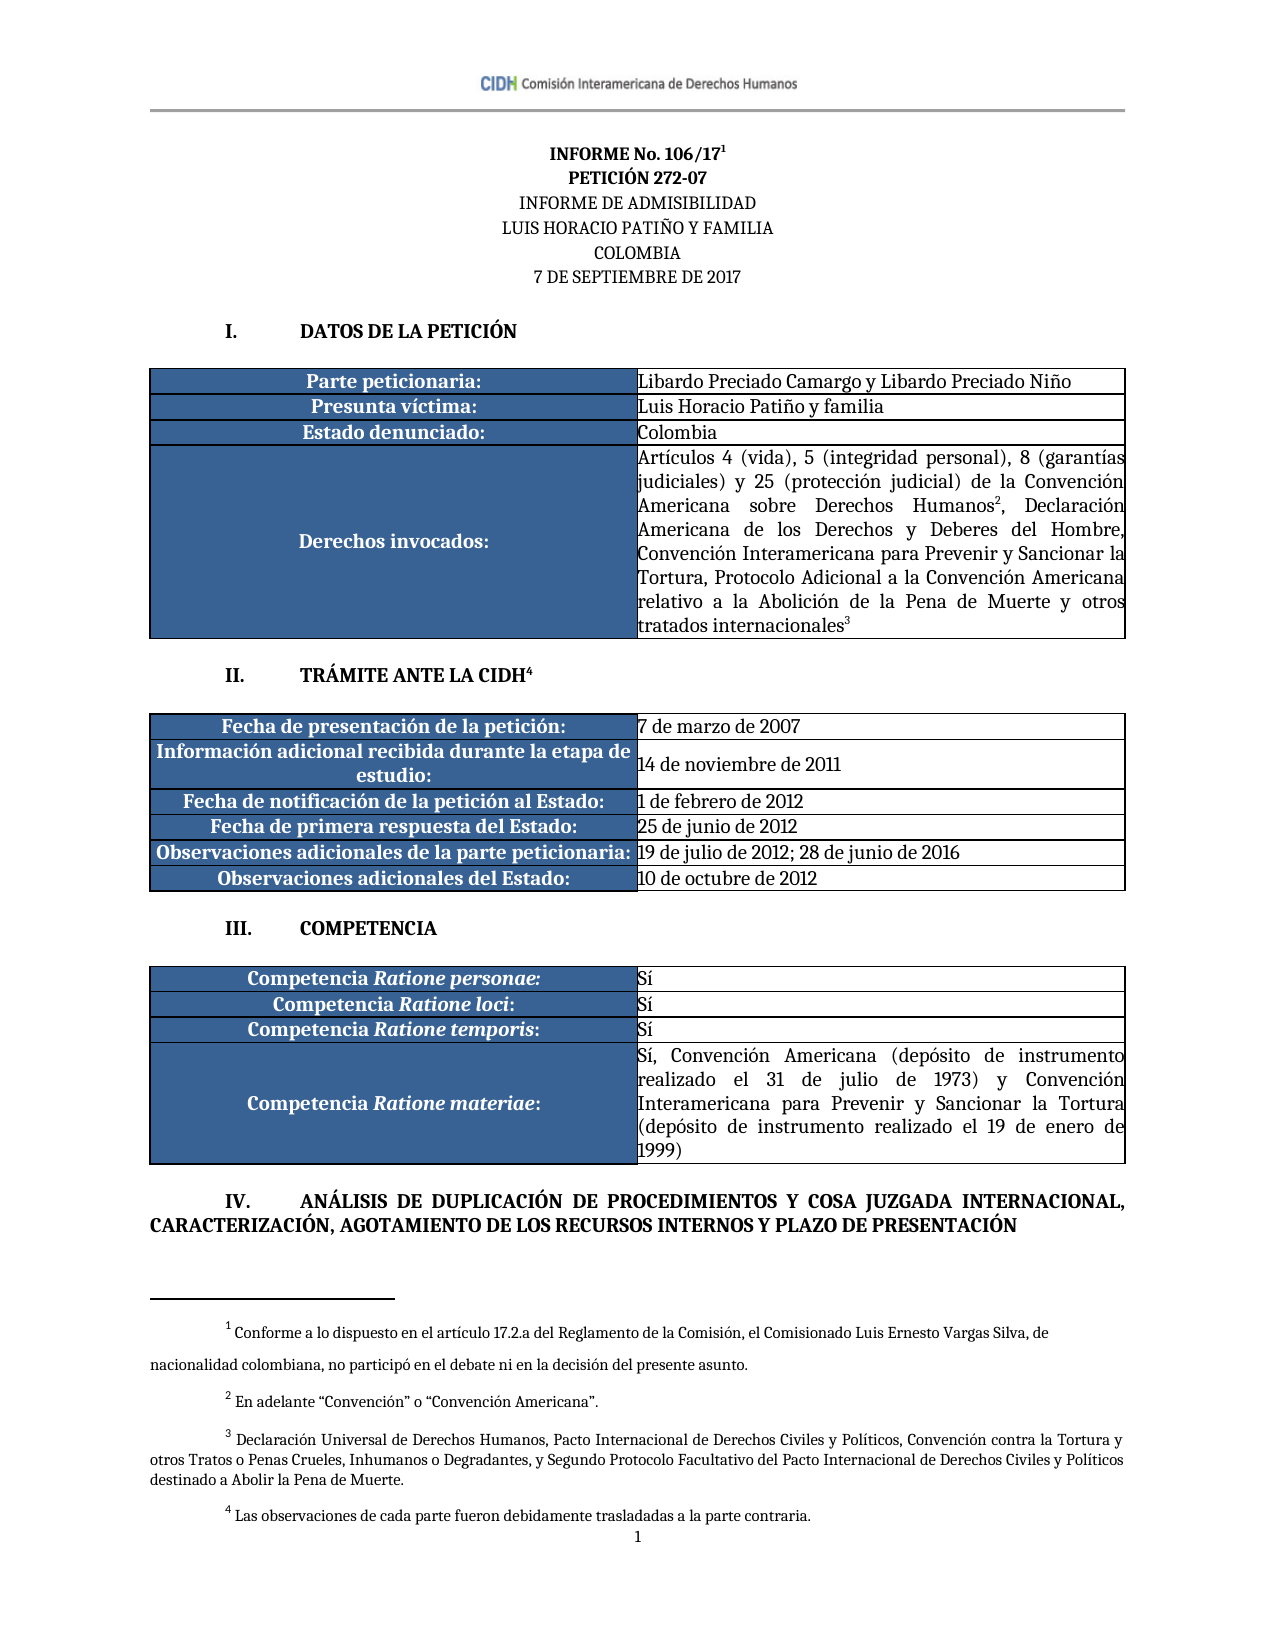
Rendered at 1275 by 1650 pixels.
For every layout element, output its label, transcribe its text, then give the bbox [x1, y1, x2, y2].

table_cell Estado denunciado: [151, 421, 637, 444]
text 7 DE SEPTIEMBRE DE 2017 [150, 267, 1125, 289]
text IV. ANÁLISIS DE DUPLICACIÓN DE PROCEDIMIENTOS Y COSA JUZGADA INTERNACIONAL, CARACTERIZACIÓN, AGOTAMIENTO DE LOS RECURSOS INTERNOS Y PLAZO DE PRESENTACIÓN [150, 1190, 1125, 1238]
text COLOMBIA [150, 242, 1125, 264]
table_cell Sí [638, 1018, 1124, 1042]
table_header Sí [638, 967, 1124, 991]
table_cell : [151, 395, 637, 419]
table_cell Fecha de primera respuesta del Estado: [151, 815, 637, 839]
table_header Parte peticionaria: [151, 369, 637, 393]
text II. TRÁMITE ANTE LA CIDH [150, 664, 1125, 688]
table_cell Sí [638, 992, 1124, 1016]
text LUIS HORACIO PATIÑO Y FAMILIA [150, 217, 1125, 239]
table_cell Competencia Ratione loci: [151, 992, 637, 1016]
table_cell 1 de febrero de 2012 [638, 790, 1124, 814]
table_cell Luis Horacio Patiño y familia [638, 395, 1124, 419]
table_header Fecha de presentación de la petición: [151, 715, 637, 739]
table_cell Observaciones adicionales de la parte peticionaria: [151, 841, 637, 865]
table_cell 10 de octubre de 2012 [638, 866, 1124, 890]
picture [475, 75, 800, 93]
table_cell 14 de noviembre de 2011 [638, 740, 1124, 788]
text I. DATOS DE LA PETICIÓN [150, 319, 1125, 343]
text INFORME DE ADMISIBILIDAD [150, 193, 1125, 214]
table_cell Fecha de notificación de la petición al Estado: [151, 790, 637, 814]
table_cell Artículos 4 (vida), 5 (integridad personal), 8 (garantías judiciales) y 25 (protección judicial) de la Convención Americana sobre Derechos Humanos, Declaración Americana de los Derechos y Deberes del Hombre, Convención Interamericana para Prevenir y Sancionar la Tortura, Protocolo Adicional a la Convención Americana relativo a la Abolición de la Pena de Muerte y otros tratados internacionales [638, 446, 1124, 638]
text PETICIÓN 272-07 [150, 168, 1125, 189]
table_header Libardo Preciado Camargo y Libardo Preciado Niño [638, 369, 1124, 393]
table_cell 25 de junio de 2012 [638, 815, 1124, 839]
table_cell Derechos invocados: [151, 446, 637, 638]
table_cell Colombia [638, 421, 1124, 444]
table_header Competencia Ratione personae: [151, 967, 637, 991]
table_header 7 de marzo de 2007 [638, 714, 1124, 739]
table_cell Información adicional recibida durante la etapa de estudio: [151, 740, 637, 788]
text III. COMPETENCIA [150, 917, 1125, 941]
table_cell Sí, Convención Americana (depósito de instrumento realizado el 31 de julio de 1973) y Convención Interamericana para Prevenir y Sancionar la Tortura (depósito de instrumento realizado el 19 de enero de 1999) [638, 1043, 1124, 1163]
table_cell 19 de julio de 2012; 28 de junio de 2016 [638, 841, 1124, 865]
table_cell Competencia Ratione materiae: [151, 1043, 637, 1163]
text INFORME No. 106/17 [150, 143, 1125, 165]
table_cell Competencia Ratione temporis: [151, 1018, 637, 1042]
table_cell Observaciones adicionales del Estado: [151, 866, 637, 890]
